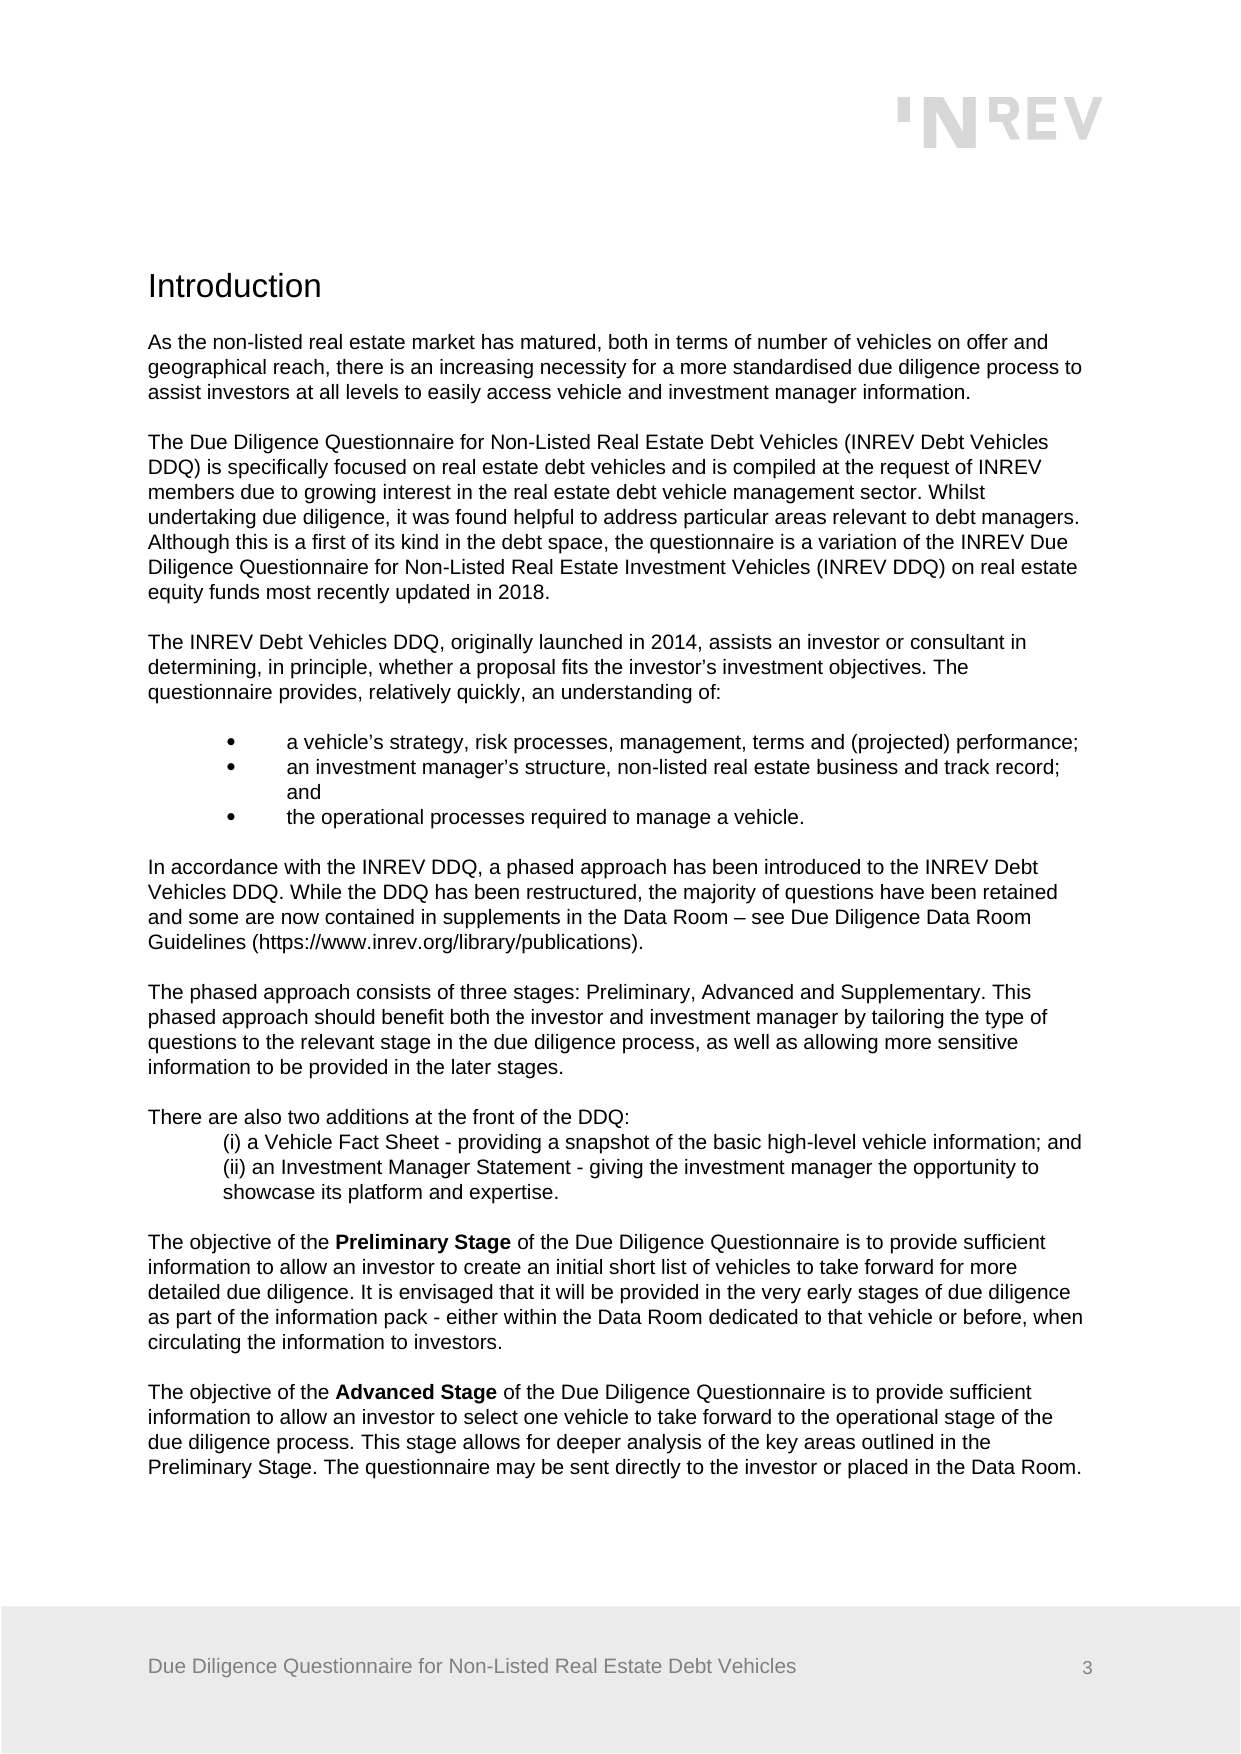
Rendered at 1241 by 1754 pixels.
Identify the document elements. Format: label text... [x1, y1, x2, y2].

text (ii) an Investment Manager Statement - giving the investment manager the opportunity to showcase its platform and expertise. [223, 1154, 1092, 1204]
subtitle Introduction [148, 266, 1092, 304]
text As the non-listed real estate market has matured, both in terms of number of vehicles on offer and geographical reach, there is an increasing necessity for a more standardised due diligence process to assist investors at all levels to easily access vehicle and investment manager information. [148, 329, 1092, 404]
text The objective of the Advanced Stage of the Due Diligence Questionnaire is to provide sufficient information to allow an investor to select one vehicle to take forward to the operational stage of the due diligence process. This stage allows for deeper analysis of the key areas outlined in the Preliminary Stage. The questionnaire may be sent directly to the investor or placed in the Data Room. [148, 1379, 1092, 1479]
text (i) a Vehicle Fact Sheet - providing a snapshot of the basic high-level vehicle information; and [223, 1129, 1092, 1154]
text The phased approach consists of three stages: Preliminary, Advanced and Supplementary. This phased approach should benefit both the investor and investment manager by tailoring the type of questions to the relevant stage in the due diligence process, as well as allowing more sensitive information to be provided in the later stages. [148, 979, 1092, 1079]
text The objective of the Preliminary Stage of the Due Diligence Questionnaire is to provide sufficient information to allow an investor to create an initial short list of vehicles to take forward for more detailed due diligence. It is envisaged that it will be provided in the very early stages of due diligence as part of the information pack - either within the Data Room dedicated to that vehicle or before, when circulating the information to investors. [148, 1229, 1092, 1354]
list the operational processes required to manage a vehicle. [227, 804, 1092, 829]
text There are also two additions at the front of the DDQ: [148, 1104, 1092, 1129]
list a vehicle’s strategy, risk processes, management, terms and (projected) performance; [227, 729, 1092, 754]
text The Due Diligence Questionnaire for Non-Listed Real Estate Debt Vehicles (INREV Debt Vehicles DDQ) is specifically focused on real estate debt vehicles and is compiled at the request of INREV members due to growing interest in the real estate debt vehicle management sector. Whilst undertaking due diligence, it was found helpful to address particular areas relevant to debt managers. Although this is a first of its kind in the debt space, the questionnaire is a variation of the INREV Due Diligence Questionnaire for Non-Listed Real Estate Investment Vehicles (INREV DDQ) on real estate equity funds most recently updated in 2018. [148, 429, 1092, 604]
text In accordance with the INREV DDQ, a phased approach has been introduced to the INREV Debt Vehicles DDQ. While the DDQ has been restructured, the majority of questions have been retained and some are now contained in supplements in the Data Room – see Due Diligence Data Room Guidelines (https://www.inrev.org/library/publications). [148, 854, 1092, 954]
list an investment manager’s structure, non-listed real estate business and track record; and [227, 754, 1092, 804]
text The INREV Debt Vehicles DDQ, originally launched in 2014, assists an investor or consultant in determining, in principle, whether a proposal fits the investor’s investment objectives. The questionnaire provides, relatively quickly, an understanding of: [148, 629, 1092, 704]
